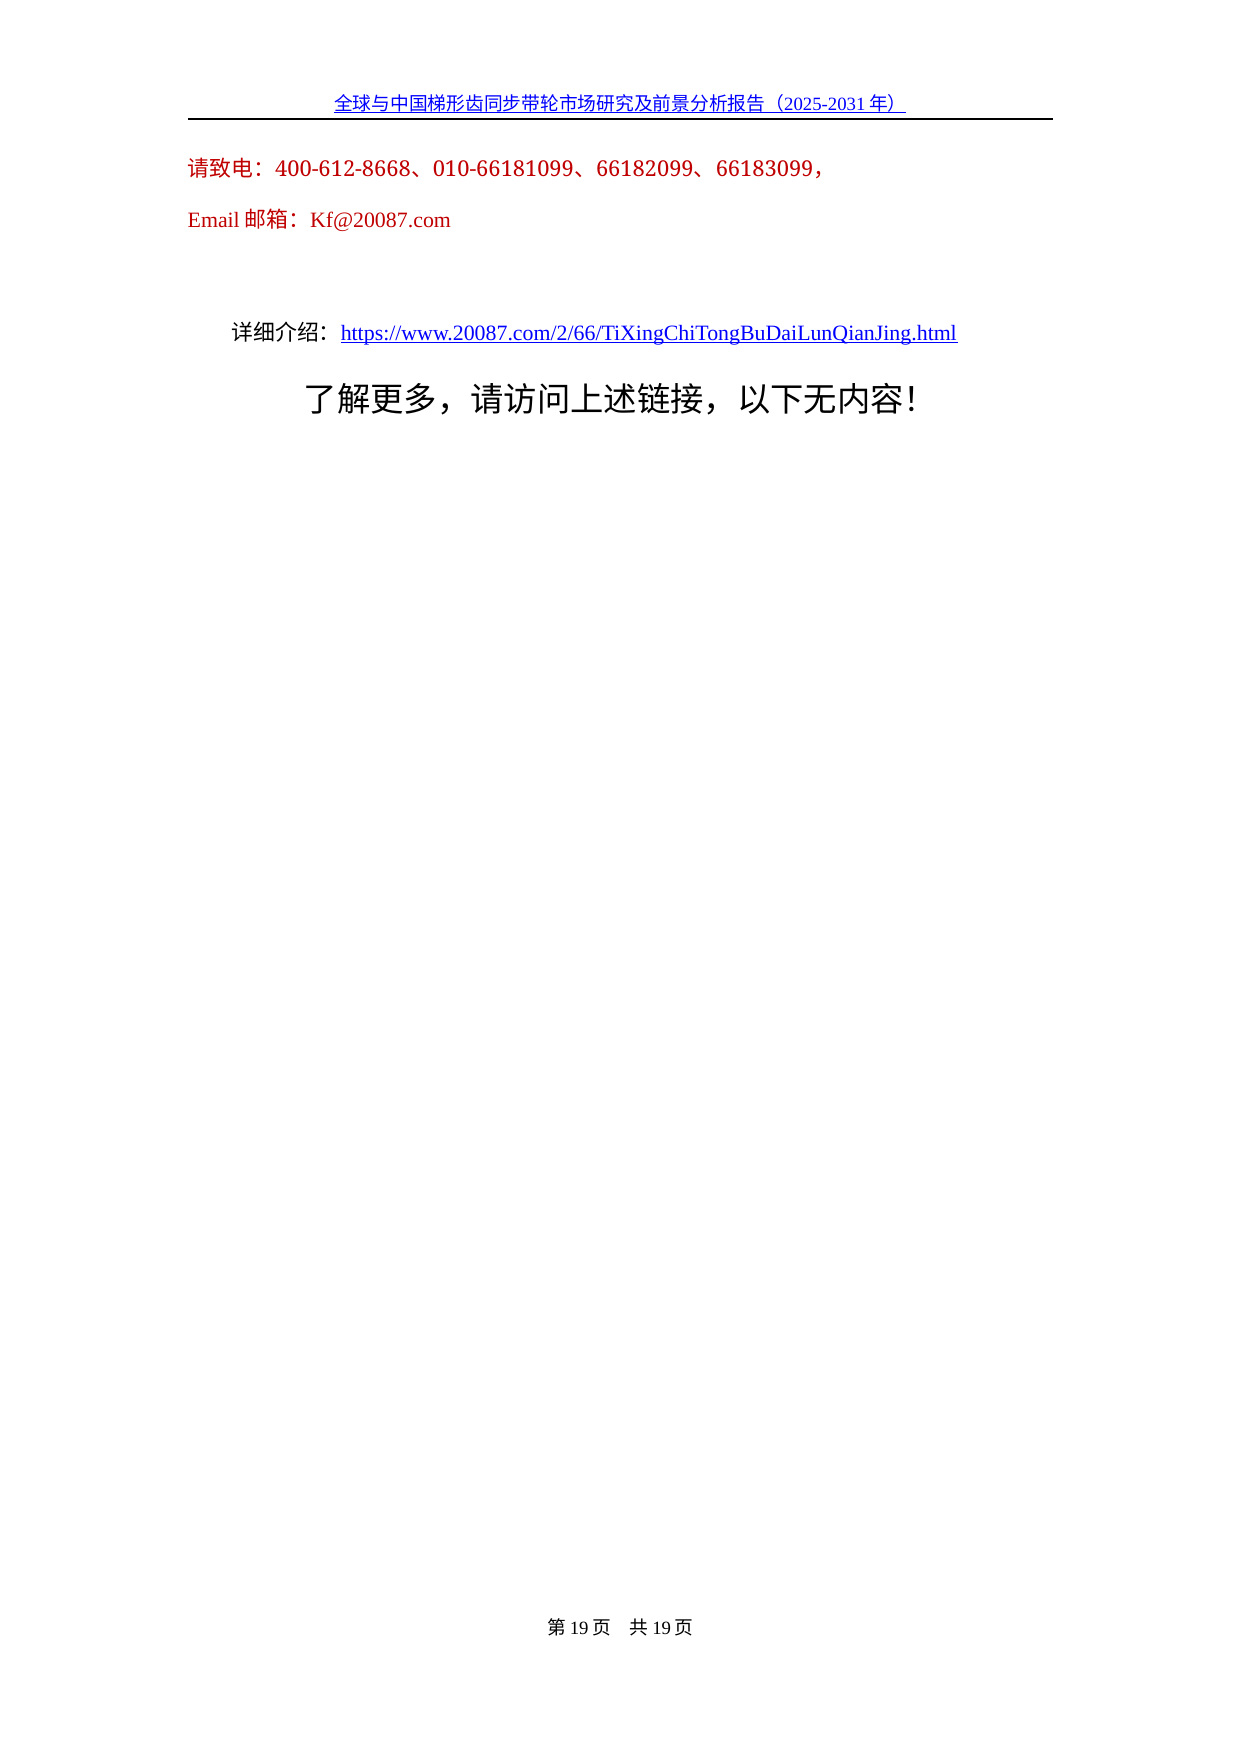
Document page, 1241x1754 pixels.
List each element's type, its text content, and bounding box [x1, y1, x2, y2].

text 请致电：400-612-8668、010-66181099、66182099、66183099， [187, 150, 1053, 183]
text Email邮箱：Kf@20087.com [187, 202, 1053, 234]
text 详细介绍：https://www.20087.com/2/66/TiXingChiTongBuDaiLunQianJing.html [187, 315, 1053, 347]
title 了解更多，请访问上述链接，以下无内容！ [187, 365, 1053, 430]
